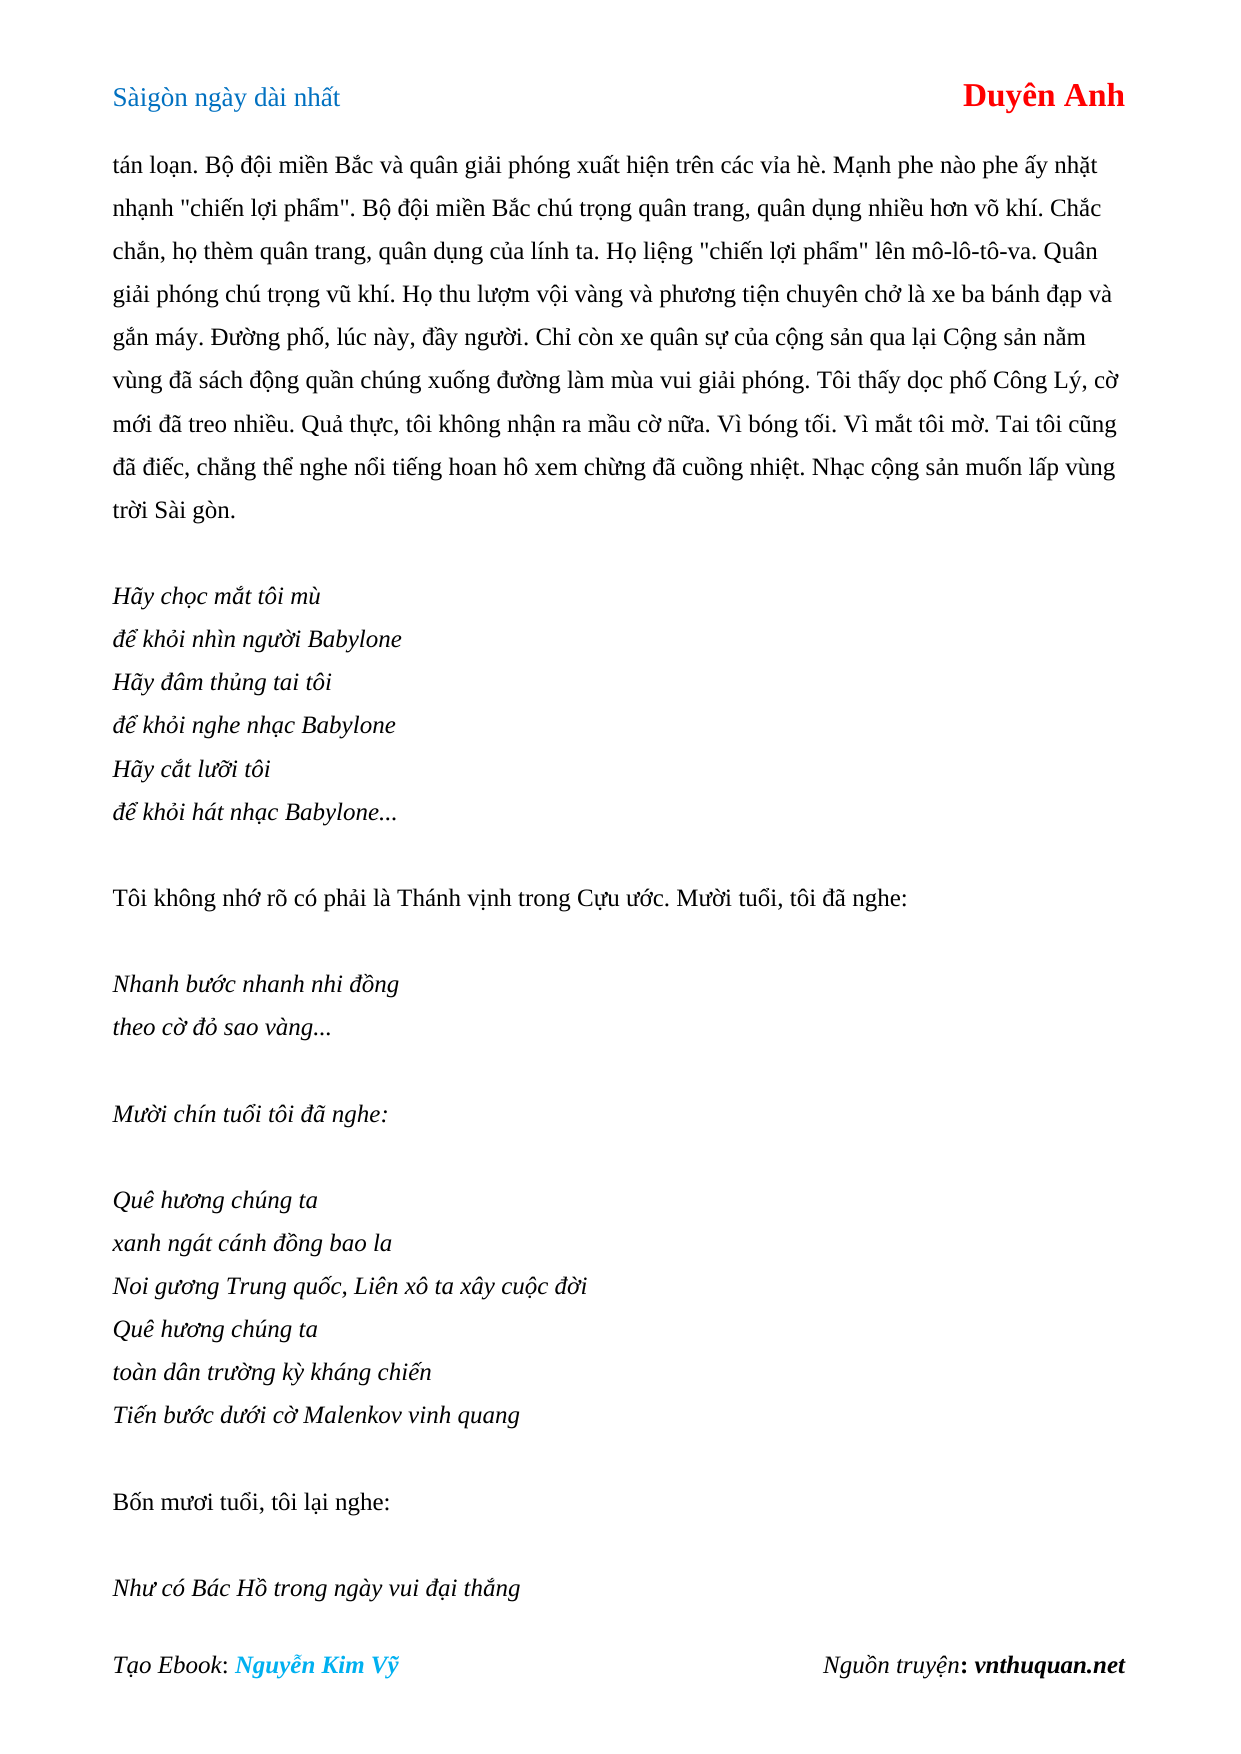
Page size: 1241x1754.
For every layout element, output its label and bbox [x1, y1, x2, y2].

text [112, 150, 1128, 1602]
